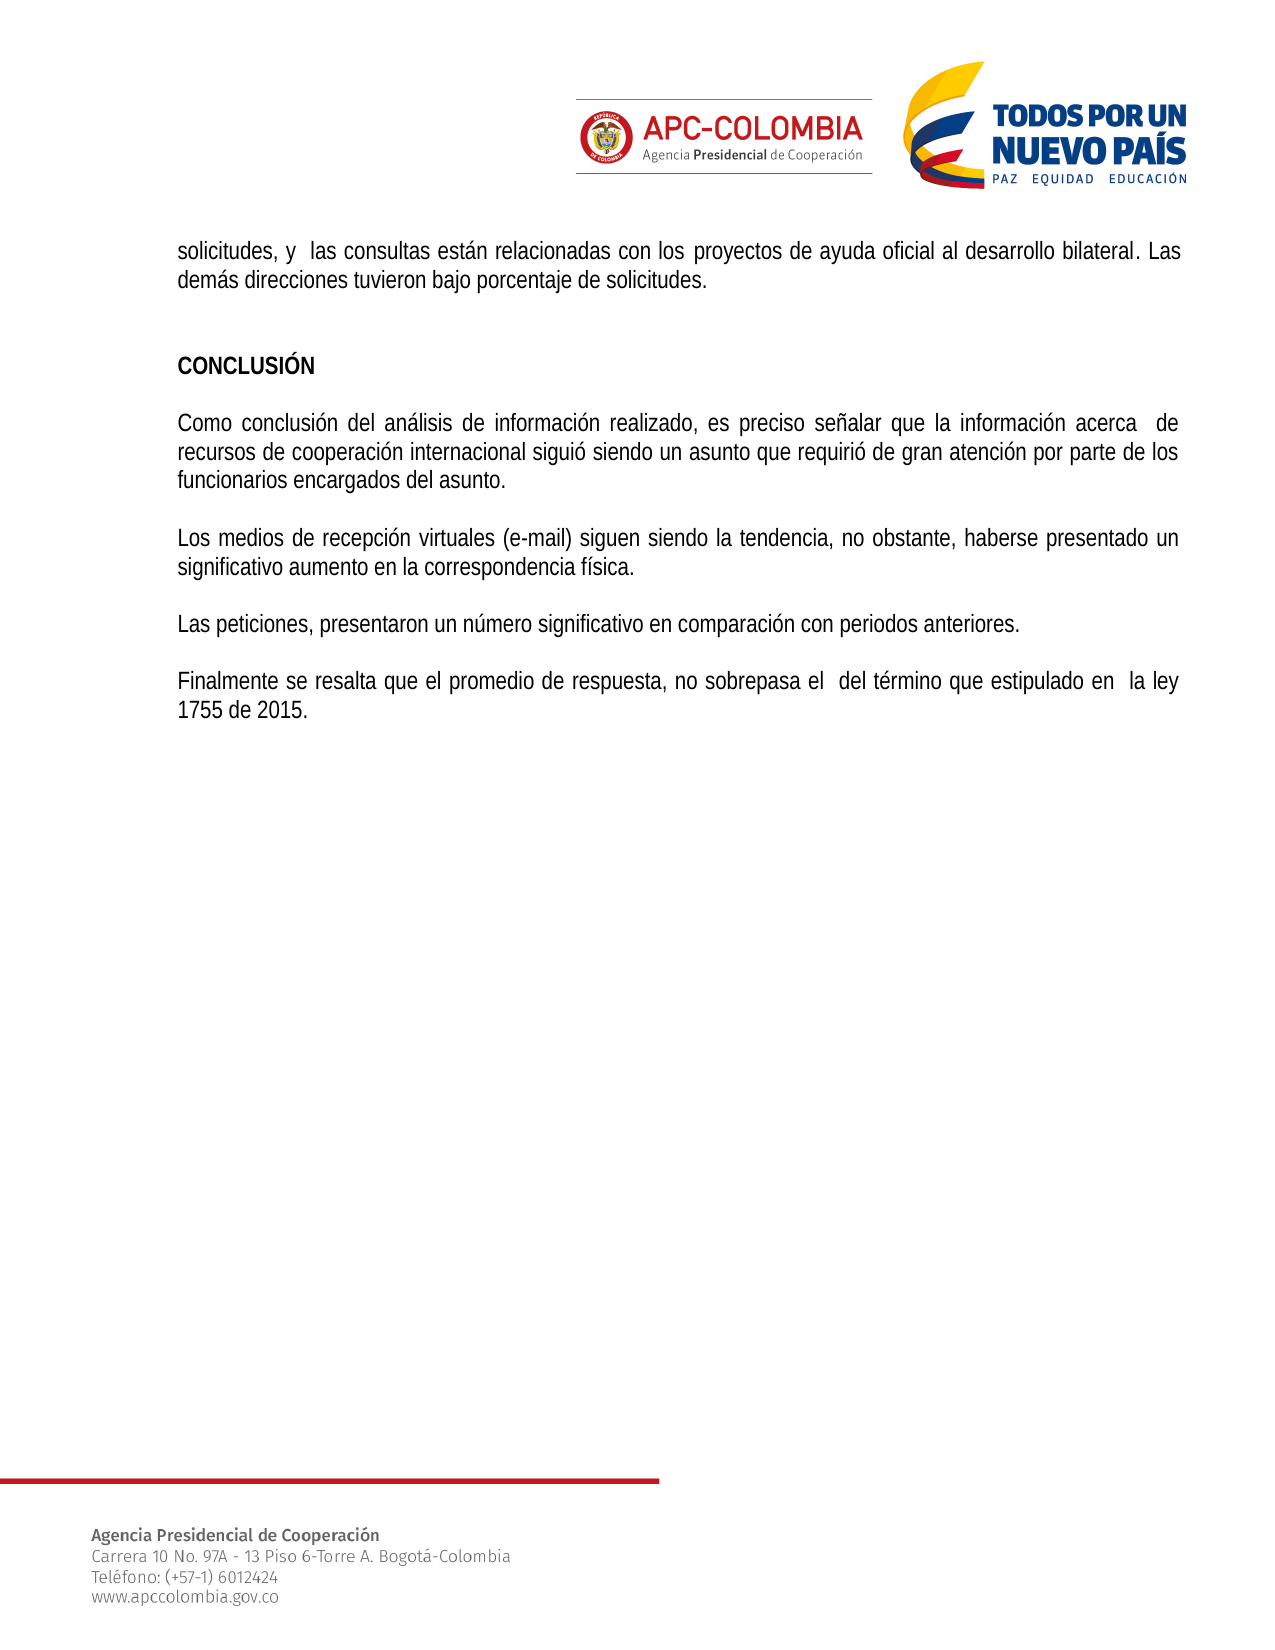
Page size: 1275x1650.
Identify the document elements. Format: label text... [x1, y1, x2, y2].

text Como conclusión del análisis de información realizado, es preciso señalar que la información acerca de recursos de cooperación internacional siguió siendo un asunto que requirió de gran atención por parte de los funcionarios encargados del asunto. [177, 408, 1181, 494]
picture [0, 0, 1265, 219]
text CONCLUSIÓN [177, 351, 1181, 379]
text Finalmente se resalta que el promedio de respuesta, no sobrepasa el del término que estipulado en la ley 1755 de 2015. [177, 666, 1181, 723]
text Las peticiones, presentaron un número significativo en comparación con periodos anteriores. [177, 609, 1181, 637]
picture [0, 1473, 660, 1643]
text Los medios de recepción virtuales (e-mail) siguen siendo la tendencia, no obstante, haberse presentado un significativo aumento en la correspondencia física. [177, 523, 1181, 580]
